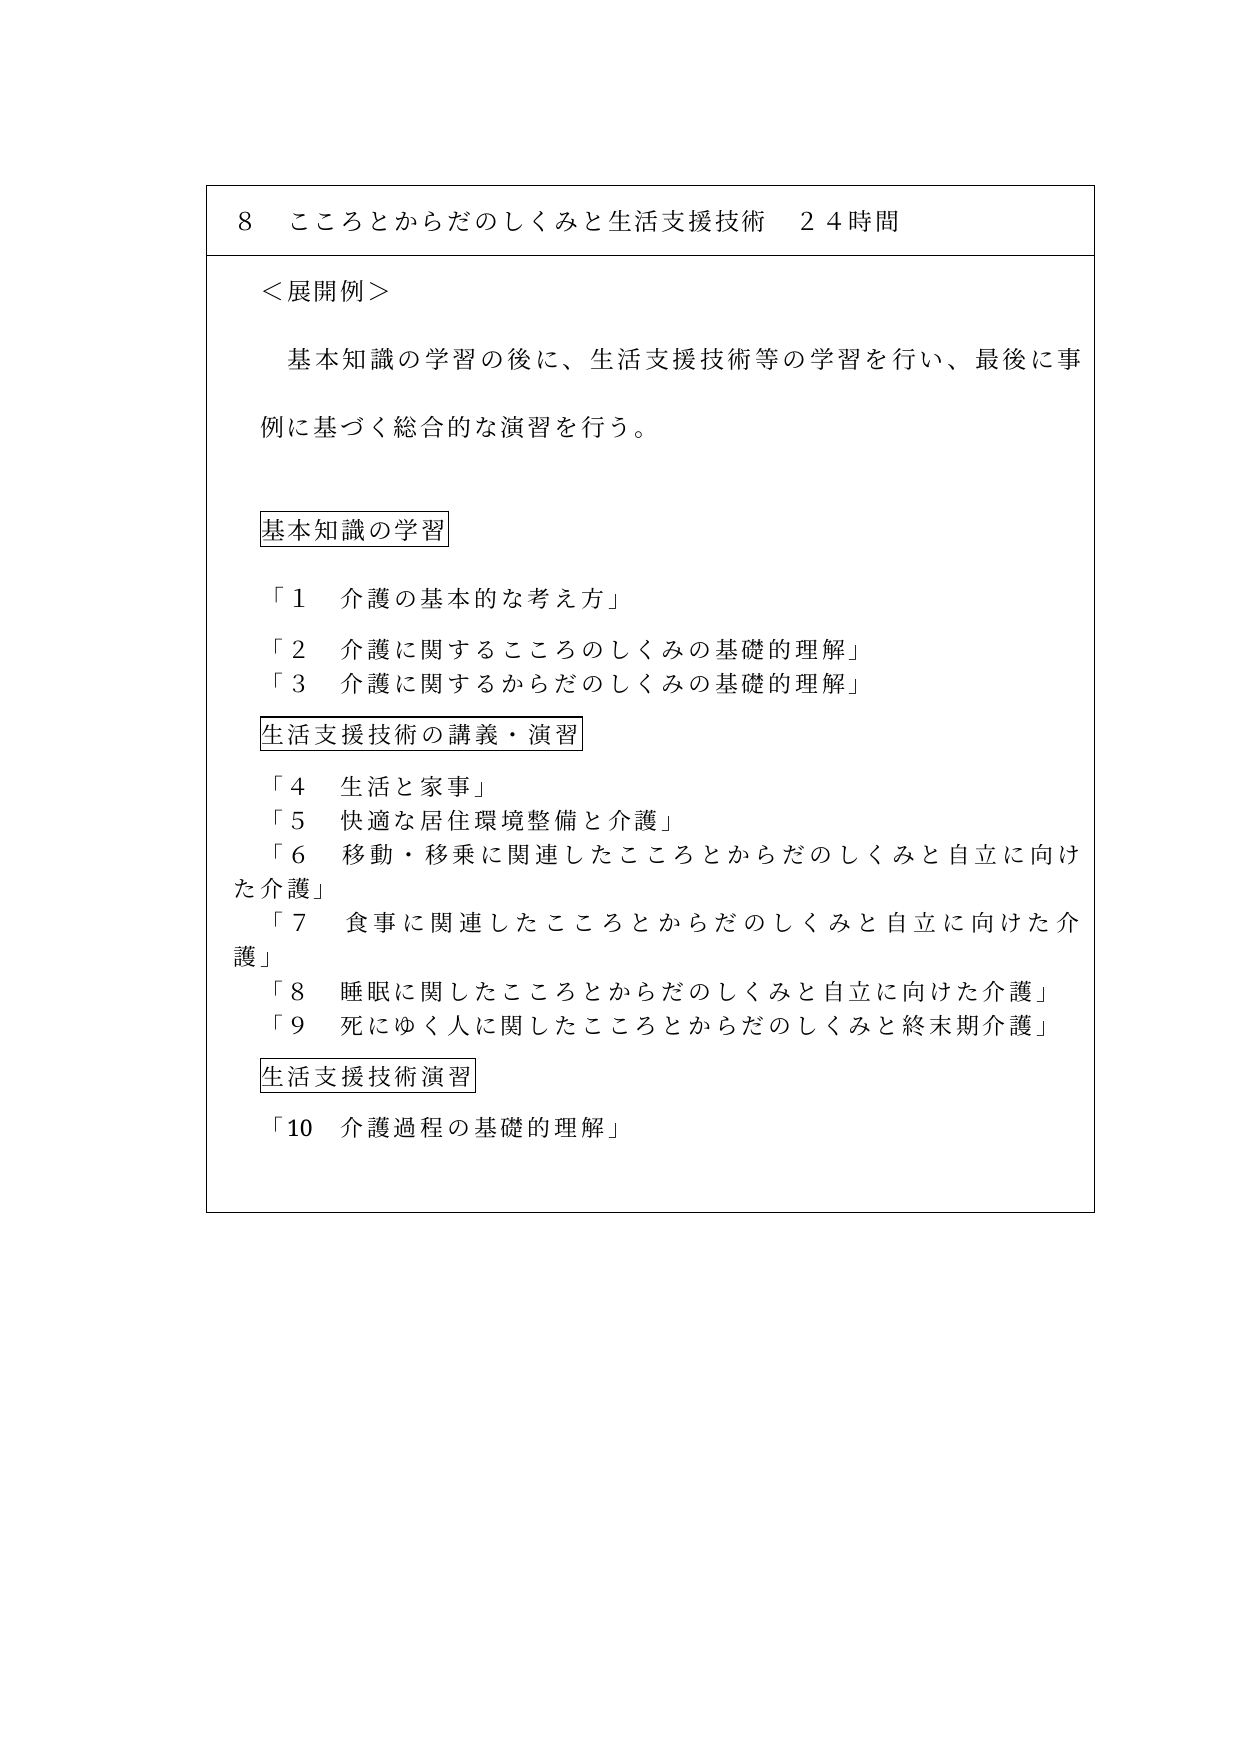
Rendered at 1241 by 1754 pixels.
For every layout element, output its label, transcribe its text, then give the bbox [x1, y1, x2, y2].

table_cell ＜展開例＞ 基本知識の学習の後に、生活支援技術等の学習を行い、最後に事例に基づく総合的な演習を行う。 基本知識の学習 「１ 介護の基本的な考え方」 「２ 介護に関するこころのしくみの基礎的理解」 「３ 介護に関するからだのしくみの基礎的理解」 生活支援技術の講義・演習 「４ 生活と家事」 「５ 快適な居住環境整備と介護」 「６ 移動・移乗に関連したこころとからだのしくみと自立に向けた介護」 「７ 食事に関連したこころとからだのしくみと自立に向けた介護」 「８ 睡眠に関したこころとからだのしくみと自立に向けた介護」 「９ 死にゆく人に関したこころとからだのしくみと終末期介護」 生活支援技術演習 「10 介護過程の基礎的理解」 [207, 256, 1094, 1212]
table_header ８ こころとからだのしくみと生活支援技術 ２４時間 [207, 186, 1094, 254]
